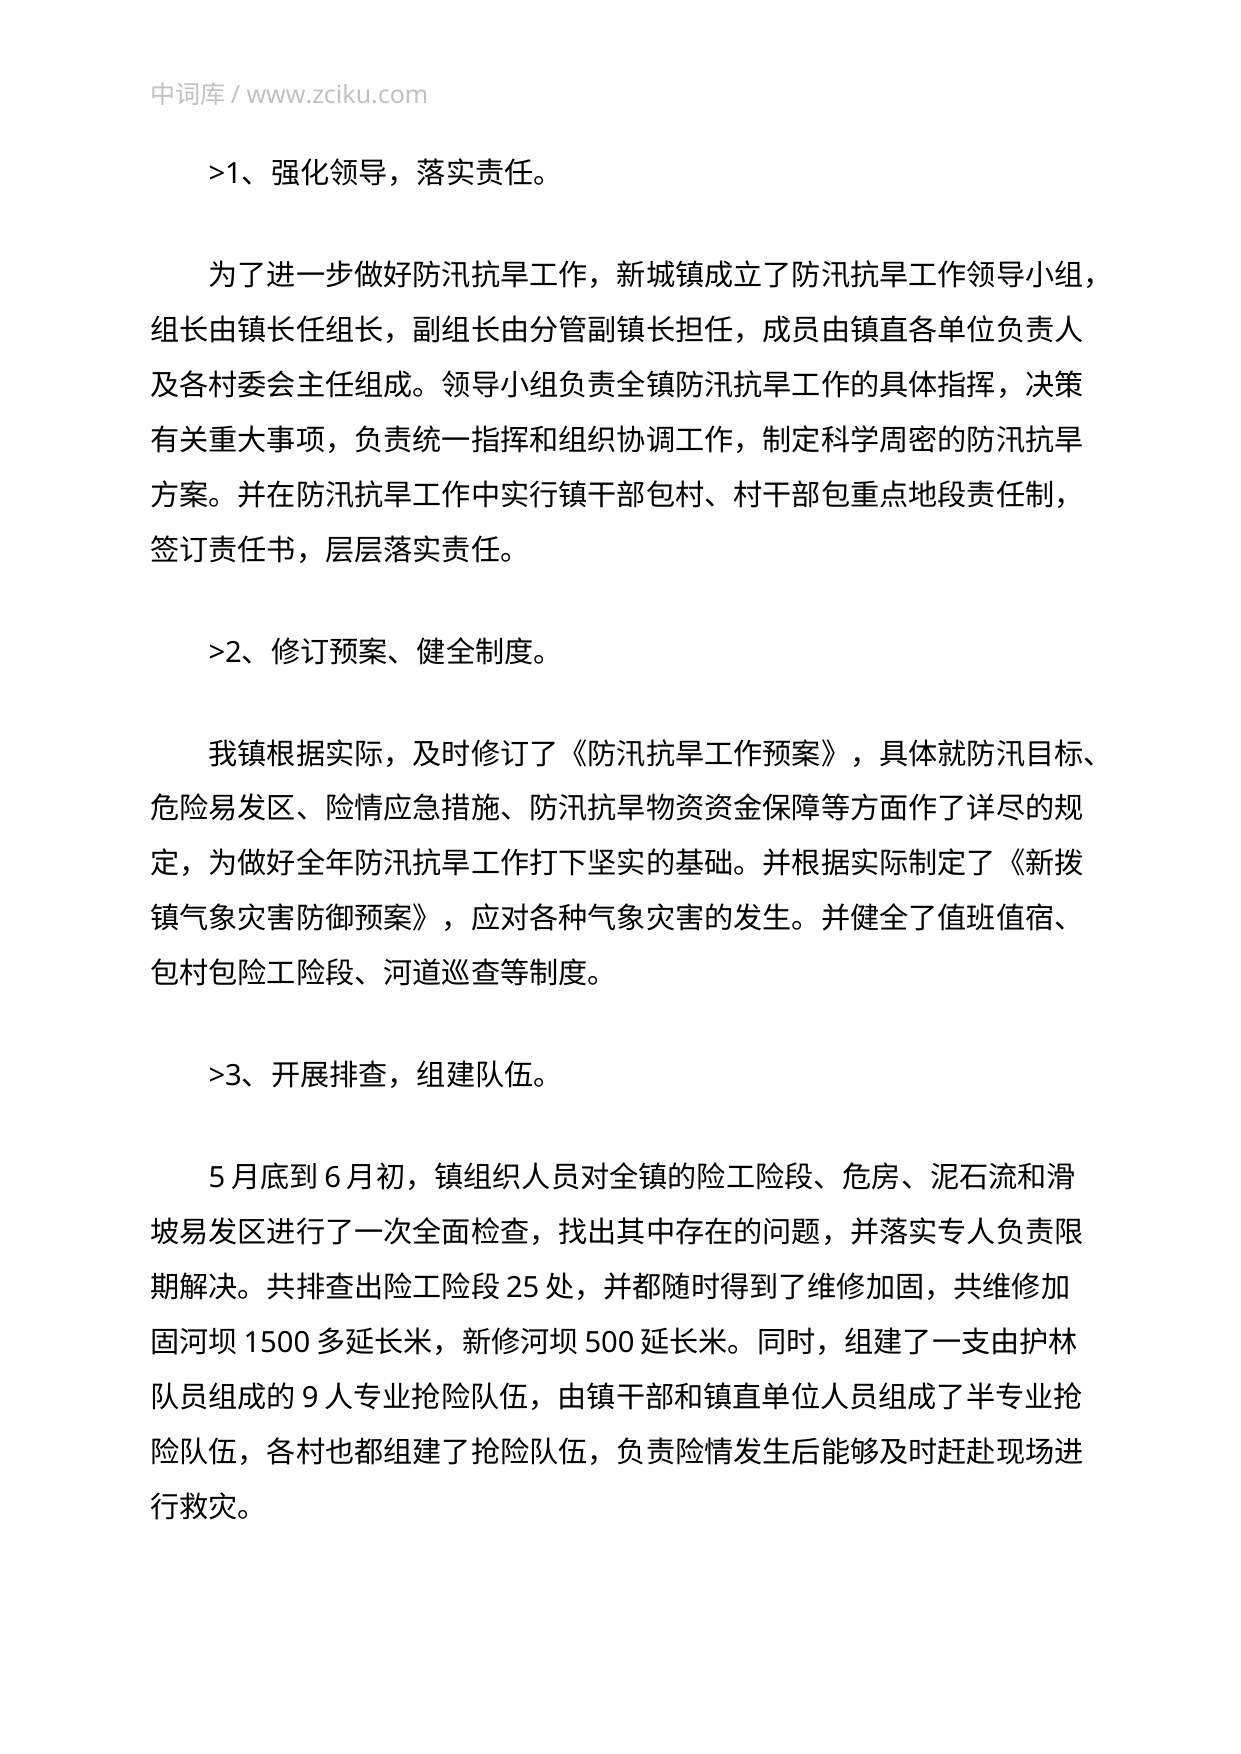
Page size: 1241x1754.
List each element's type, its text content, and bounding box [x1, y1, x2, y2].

text 为了进一步做好防汛抗旱工作，新城镇成立了防汛抗旱工作领导小组，组长由镇长任组长，副组长由分管副镇长担任，成员由镇直各单位负责人及各村委会主任组成。领导小组负责全镇防汛抗旱工作的具体指挥，决策有关重大事项，负责统一指挥和组织协调工作，制定科学周密的防汛抗旱方案。并在防汛抗旱工作中实行镇干部包村、村干部包重点地段责任制，签订责任书，层层落实责任。 [150, 252, 1090, 569]
text >3、开展排查，组建队伍。 [150, 1052, 1090, 1094]
text 我镇根据实际，及时修订了《防汛抗旱工作预案》，具体就防汛目标、危险易发区、险情应急措施、防汛抗旱物资资金保障等方面作了详尽的规定，为做好全年防汛抗旱工作打下坚实的基础。并根据实际制定了《新拨镇气象灾害防御预案》，应对各种气象灾害的发生。并健全了值班值宿、包村包险工险段、河道巡查等制度。 [150, 730, 1090, 992]
text >1、强化领导，落实责任。 [150, 150, 1090, 192]
text >2、修订预案、健全制度。 [150, 628, 1090, 671]
text 5月底到6月初，镇组织人员对全镇的险工险段、危房、泥石流和滑坡易发区进行了一次全面检查，找出其中存在的问题，并落实专人负责限期解决。共排查出险工险段25处，并都随时得到了维修加固，共维修加固河坝1500多延长米，新修河坝500延长米。同时，组建了一支由护林队员组成的9人专业抢险队伍，由镇干部和镇直单位人员组成了半专业抢险队伍，各村也都组建了抢险队伍，负责险情发生后能够及时赶赴现场进行救灾。 [150, 1153, 1090, 1526]
